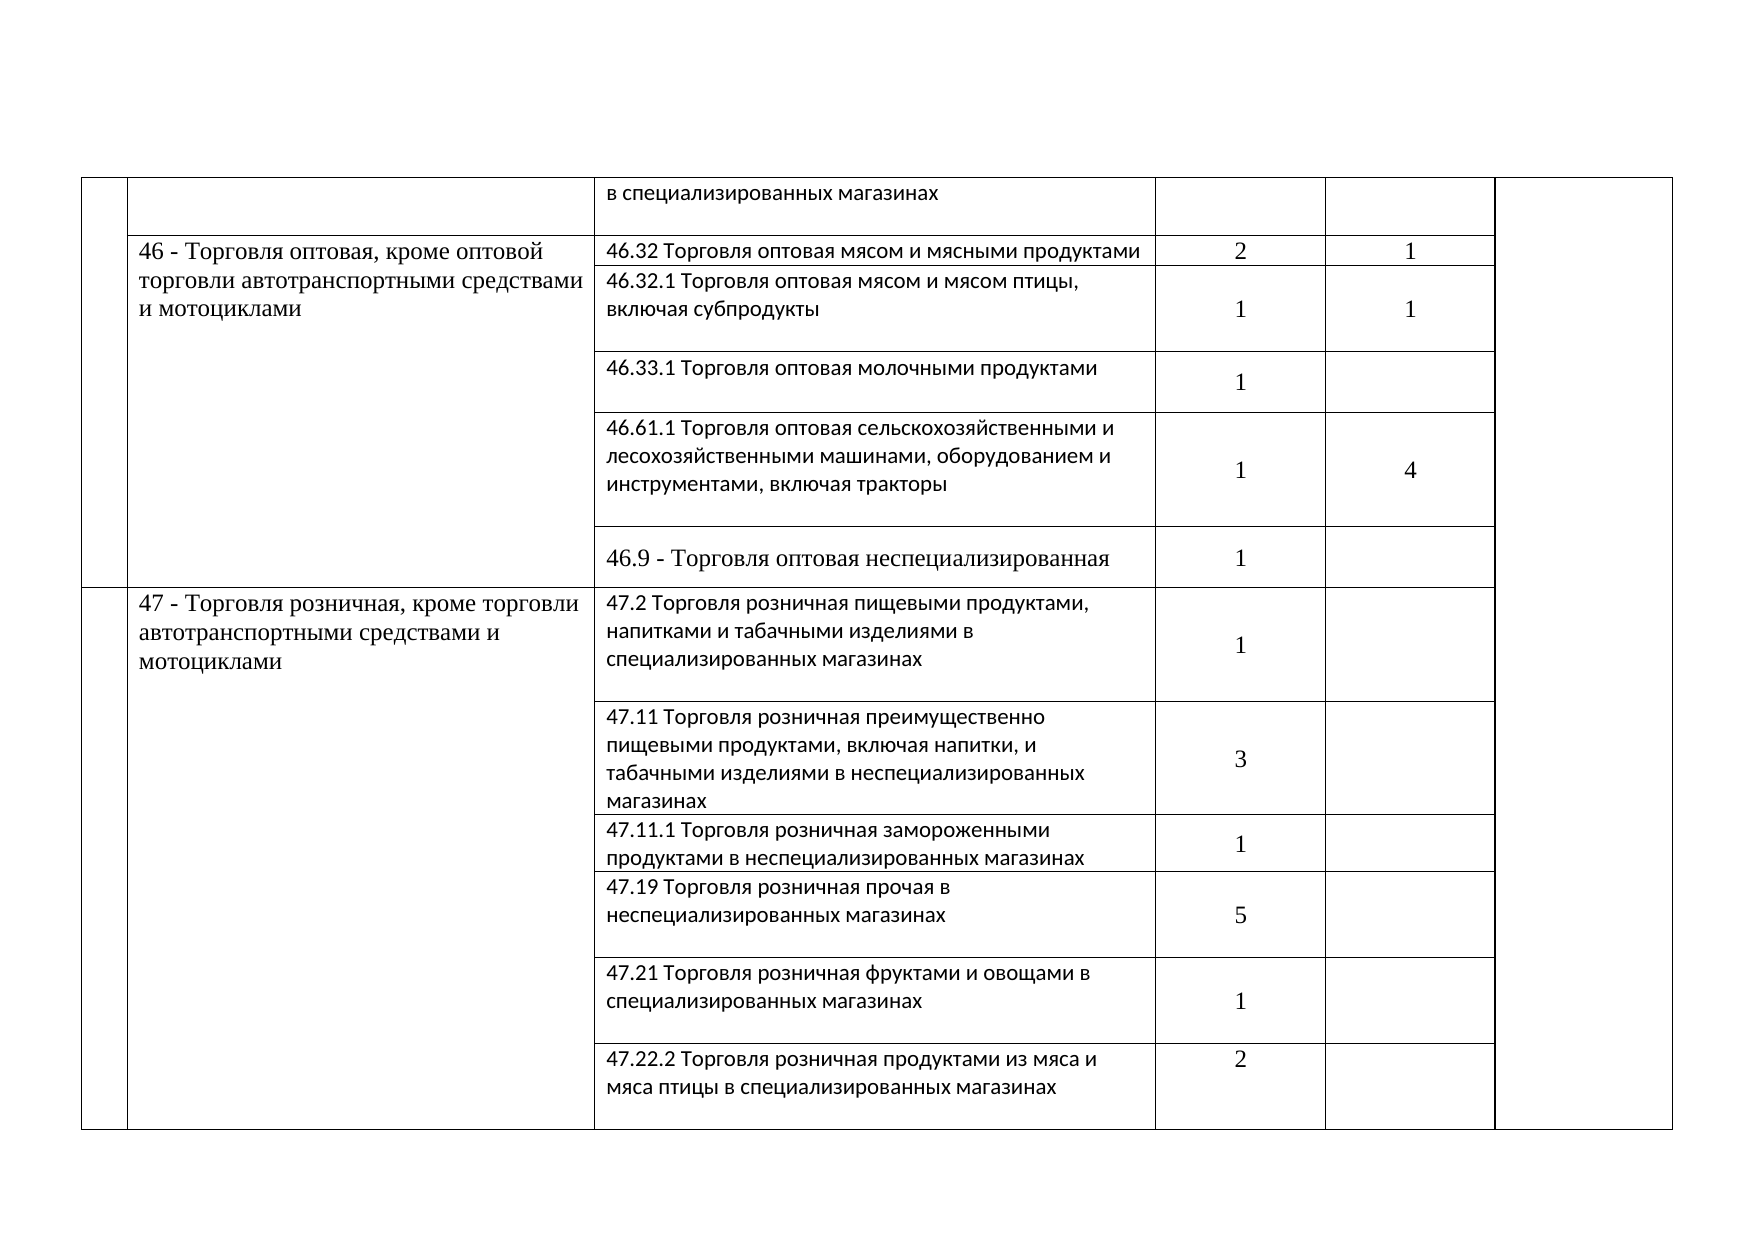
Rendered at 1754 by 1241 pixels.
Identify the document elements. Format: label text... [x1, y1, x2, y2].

table_cell 46.9 - Торговля оптовая неспециализированная [595, 527, 1155, 587]
table_cell 46.32.1 Торговля оптовая мясом и мясом птицы, включая субпродукты [595, 266, 1155, 351]
table_cell 46 - Торговля оптовая, кроме оптовой торговли автотранспортными средствами и мотоциклами [128, 236, 594, 587]
table_cell [1326, 1044, 1494, 1129]
table_cell [1326, 527, 1494, 587]
table_cell 47.11.1 Торговля розничная замороженными продуктами в неспециализированных магазинах [595, 815, 1155, 871]
table_cell [82, 588, 127, 1129]
table_cell 47.21 Торговля розничная фруктами и овощами в специализированных магазинах [595, 958, 1155, 1043]
table_cell 1 [1326, 236, 1494, 265]
table_cell 47.2 Торговля розничная пищевыми продуктами, напитками и табачными изделиями в специализированных магазинах [595, 588, 1155, 701]
table_cell 4 [1326, 413, 1494, 526]
table_cell [1326, 815, 1494, 871]
table_cell 46.33.1 Торговля оптовая молочными продуктами [595, 352, 1155, 412]
table_cell 1 [1156, 588, 1325, 701]
table_cell [1326, 702, 1494, 814]
table_cell [1326, 352, 1494, 412]
table_cell 1 [1156, 958, 1325, 1043]
table_cell [1326, 872, 1494, 957]
table_cell 1 [1156, 527, 1325, 587]
table_cell [1326, 588, 1494, 701]
table_cell 1 [1156, 352, 1325, 412]
table_cell 46.32 Торговля оптовая мясом и мясными продуктами [595, 236, 1155, 265]
table_cell 46.61.1 Торговля оптовая сельскохозяйственными и лесохозяйственными машинами, оборудованием и инструментами, включая тракторы [595, 413, 1155, 526]
table_cell 47 - Торговля розничная, кроме торговли автотранспортными средствами и мотоциклами [128, 588, 594, 1129]
table_cell 1 [1156, 266, 1325, 351]
table_cell 1 [1326, 266, 1494, 351]
table_cell 2 [1156, 1044, 1325, 1129]
table_cell [1326, 178, 1494, 235]
table_cell [128, 178, 594, 235]
table_cell 3 [1156, 702, 1325, 814]
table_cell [595, 178, 1155, 235]
table_cell 2 [1156, 236, 1325, 265]
table_cell 1 [1156, 815, 1325, 871]
table_cell 1 [1156, 413, 1325, 526]
table_cell 47.19 Торговля розничная прочая в неспециализированных магазинах [595, 872, 1155, 957]
table_cell 47.11 Торговля розничная преимущественно пищевыми продуктами, включая напитки, и табачными изделиями в неспециализированных магазинах [595, 702, 1155, 814]
table_cell [1326, 958, 1494, 1043]
table_cell 1 [1156, 178, 1325, 235]
table_cell 5 [1156, 872, 1325, 957]
table_cell 47.22.2 Торговля розничная продуктами из мяса и мяса птицы в специализированных магазинах [595, 1044, 1155, 1129]
